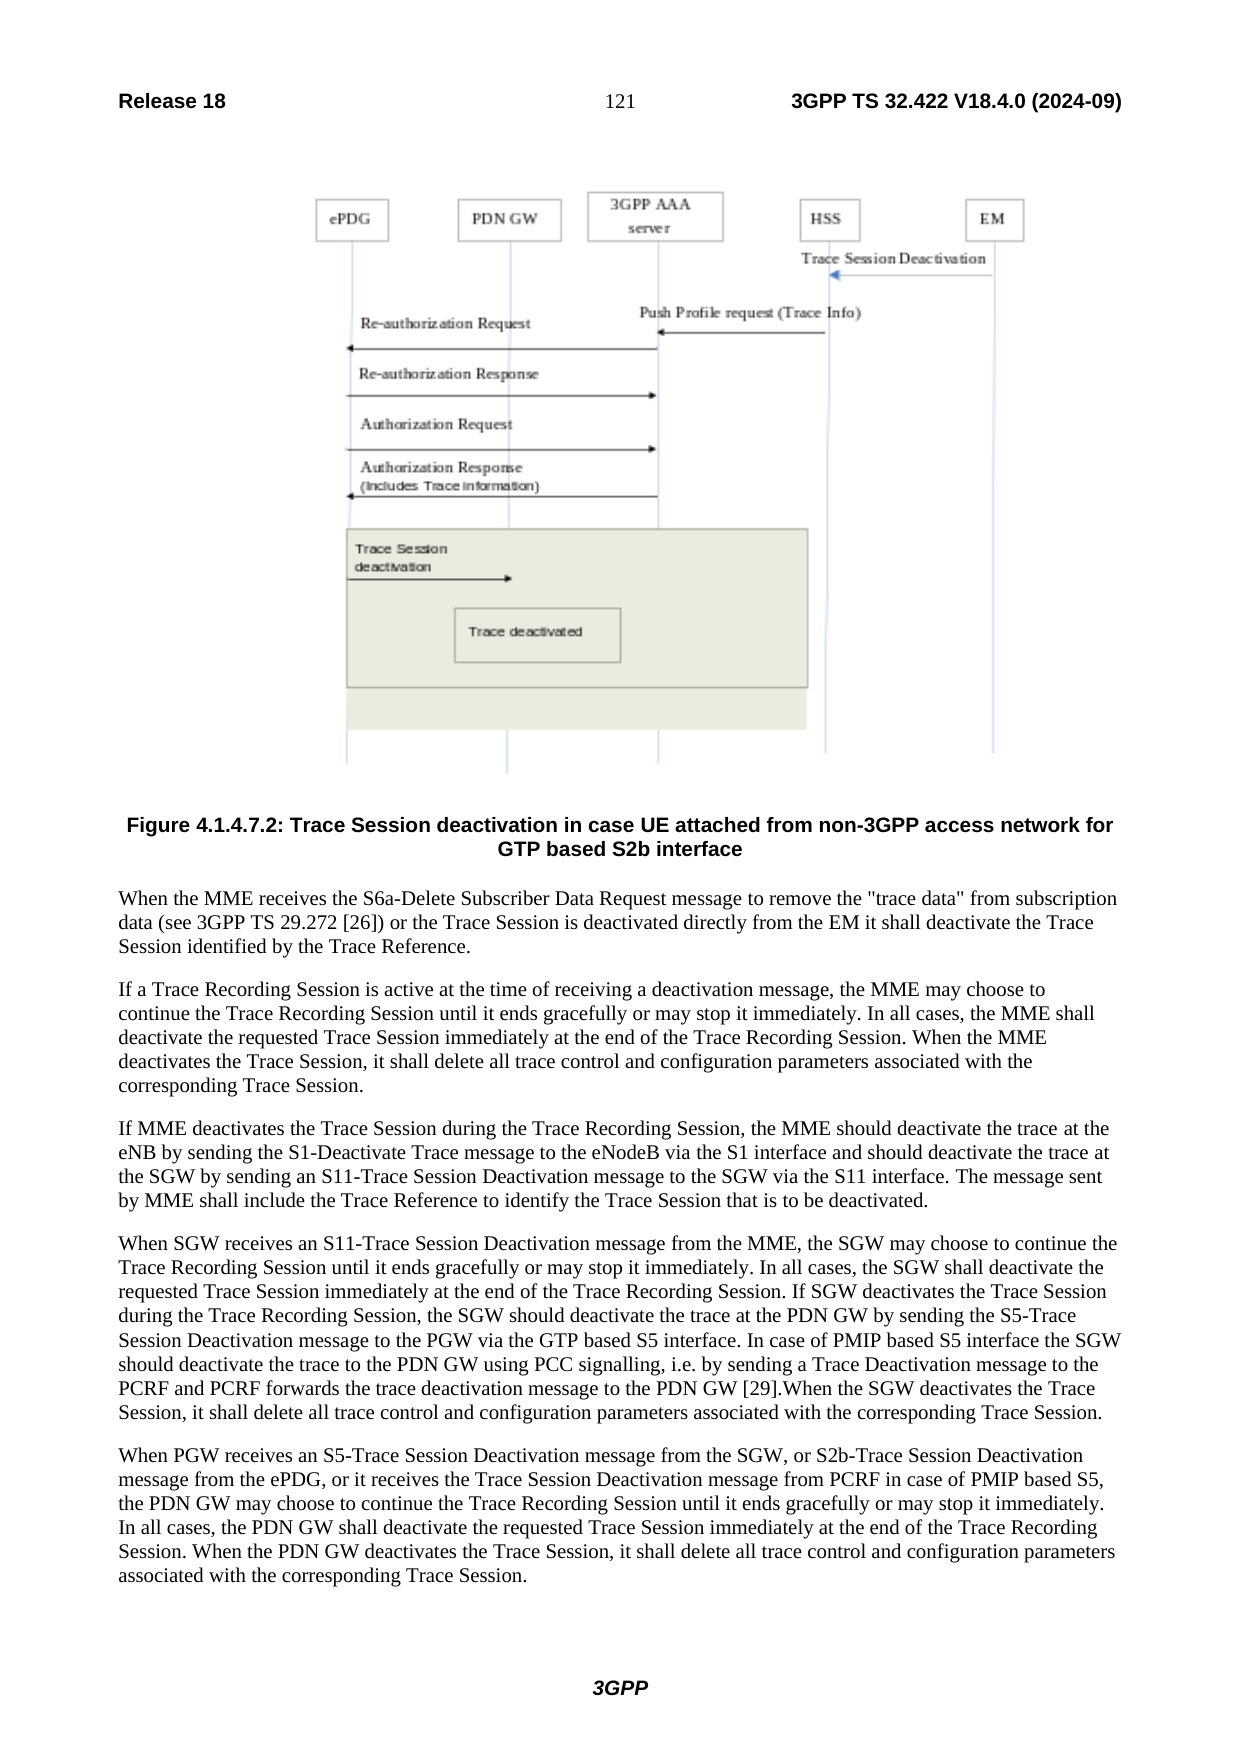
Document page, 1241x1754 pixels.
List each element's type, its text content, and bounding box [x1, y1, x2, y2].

text If MME deactivates the Trace Session during the Trace Recording Session, the MME should deactivate the trace at the eNB by sending the S1-Deactivate Trace message to the eNodeB via the S1 interface and should deactivate the trace at the SGW by sending an S11-Trace Session Deactivation message to the SGW via the S11 interface. The message sent by MME shall include the Trace Reference to identify the Trace Session that is to be deactivated. [118, 1116, 1122, 1212]
text Figure 4.1.4.7.2: Trace Session deactivation in case UE attached from non-3GPP access network for GTP based S2b interface [118, 813, 1122, 861]
text When SGW receives an S11-Trace Session Deactivation message from the MME, the SGW may choose to continue the Trace Recording Session until it ends gracefully or may stop it immediately. In all cases, the SGW shall deactivate the requested Trace Session immediately at the end of the Trace Recording Session. If SGW deactivates the Trace Session during the Trace Recording Session, the SGW should deactivate the trace at the PDN GW by sending the S5-Trace Session Deactivation message to the PGW via the GTP based S5 interface. In case of PMIP based S5 interface the SGW should deactivate the trace to the PDN GW using PCC signalling, i.e. by sending a Trace Deactivation message to the PCRF and PCRF forwards the trace deactivation message to the PDN GW [29].When the SGW deactivates the Trace Session, it shall delete all trace control and configuration parameters associated with the corresponding Trace Session. [118, 1231, 1122, 1424]
text When the MME receives the S6a-Delete Subscriber Data Request message to remove the "trace data" from subscription data (see 3GPP TS 29.272 [26]) or the Trace Session is deactivated directly from the EM it shall deactivate the Trace Session identified by the Trace Reference. [118, 886, 1122, 958]
text If a Trace Recording Session is active at the time of receiving a deactivation message, the MME may choose to continue the Trace Recording Session until it ends gracefully or may stop it immediately. In all cases, the MME shall deactivate the requested Trace Session immediately at the end of the Trace Recording Session. When the MME deactivates the Trace Session, it shall delete all trace control and configuration parameters associated with the corresponding Trace Session. [118, 977, 1122, 1097]
text When PGW receives an S5-Trace Session Deactivation message from the SGW, or S2b-Trace Session Deactivation message from the ePDG, or it receives the Trace Session Deactivation message from PCRF in case of PMIP based S5, the PDN GW may choose to continue the Trace Recording Session until it ends gracefully or may stop it immediately. In all cases, the PDN GW shall deactivate the requested Trace Session immediately at the end of the Trace Recording Session. When the PDN GW deactivates the Trace Session, it shall delete all trace control and configuration parameters associated with the corresponding Trace Session. [118, 1442, 1122, 1587]
